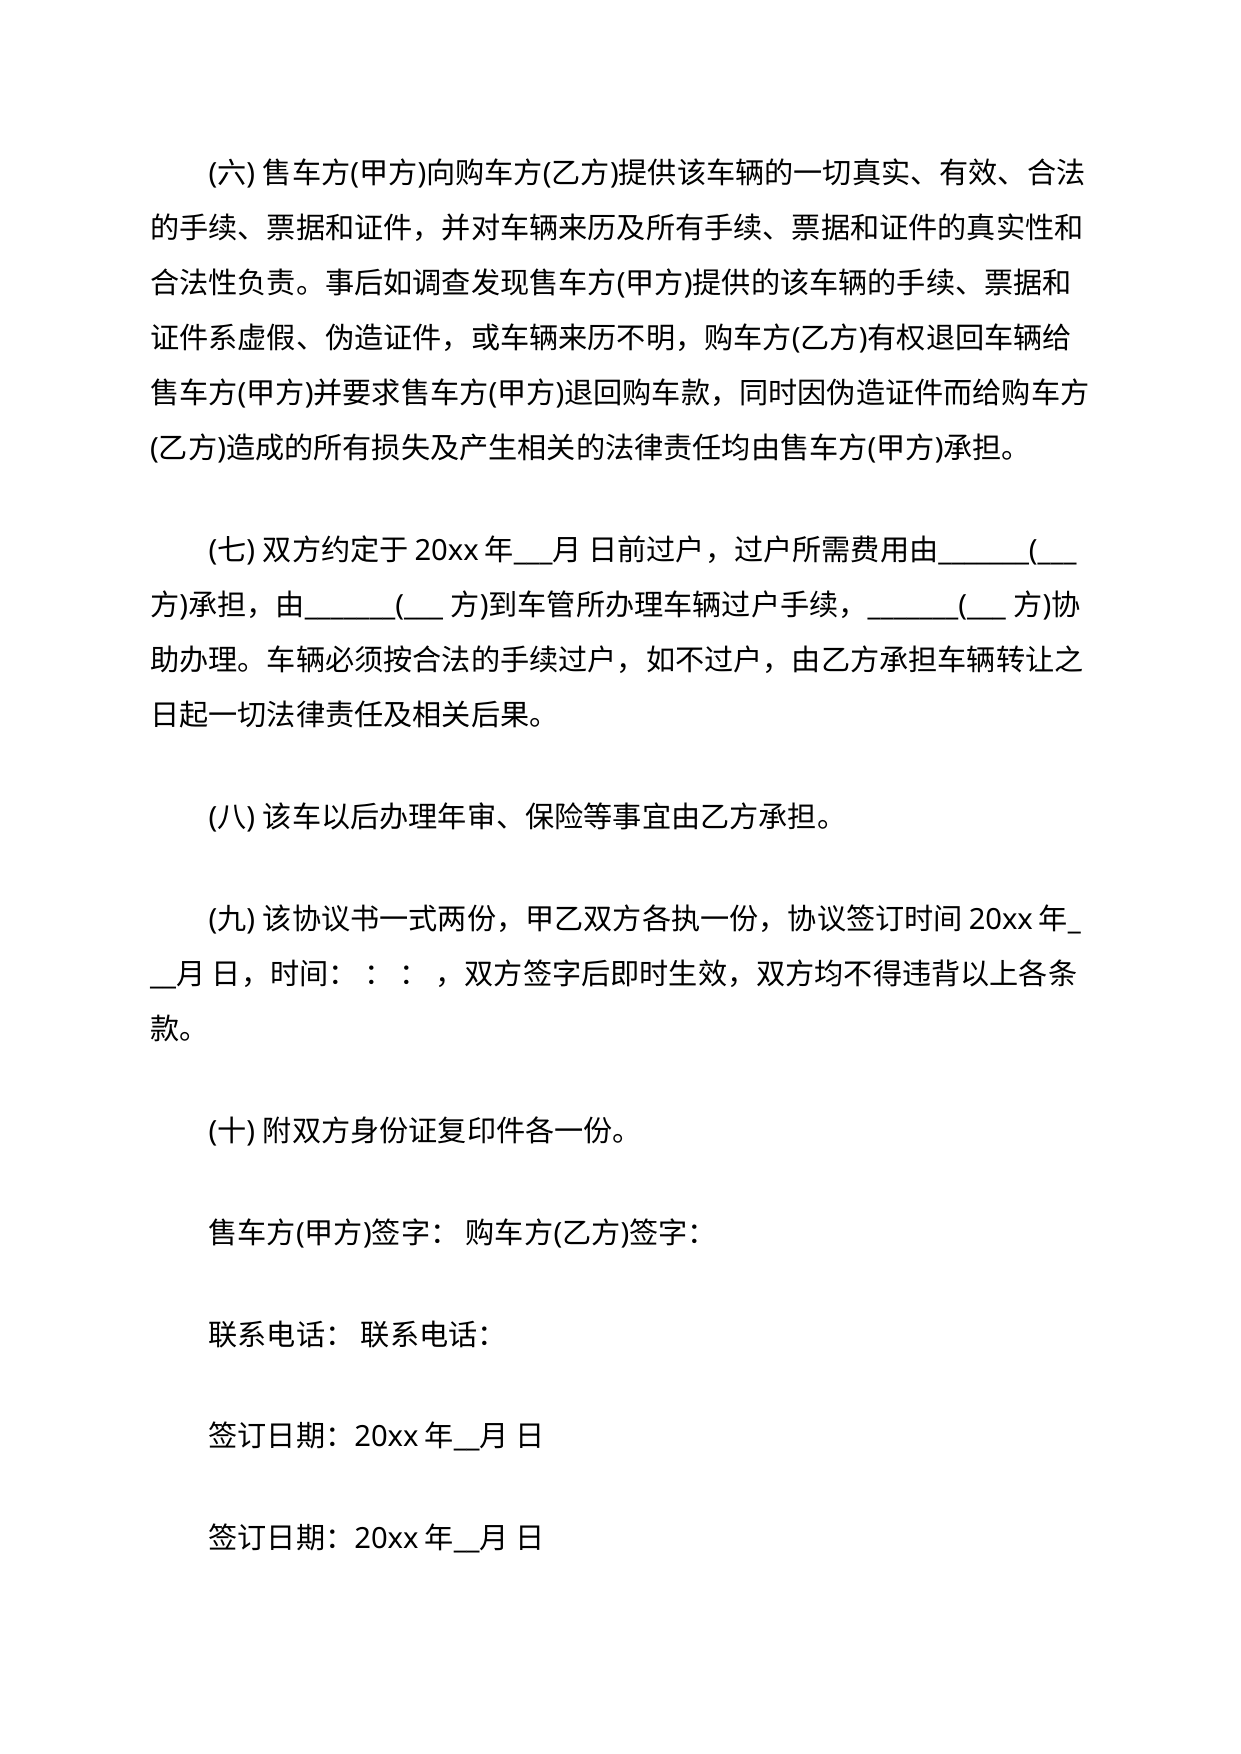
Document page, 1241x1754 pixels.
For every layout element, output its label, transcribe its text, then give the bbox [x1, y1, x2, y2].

text (七) 双方约定于20xx年___月 日前过户，过户所需费用由_______(___ 方)承担，由_______(___ 方)到车管所办理车辆过户手续，_______(___ 方)协助办理。车辆必须按合法的手续过户，如不过户，由乙方承担车辆转让之日起一切法律责任及相关后果。 [150, 527, 1090, 734]
text (六) 售车方(甲方)向购车方(乙方)提供该车辆的一切真实、有效、合法的手续、票据和证件，并对车辆来历及所有手续、票据和证件的真实性和合法性负责。事后如调查发现售车方(甲方)提供的该车辆的手续、票据和证件系虚假、伪造证件，或车辆来历不明，购车方(乙方)有权退回车辆给售车方(甲方)并要求售车方(甲方)退回购车款，同时因伪造证件而给购车方(乙方)造成的所有损失及产生相关的法律责任均由售车方(甲方)承担。 [150, 150, 1090, 467]
text 售车方(甲方)签字： 购车方(乙方)签字： [150, 1209, 1090, 1252]
text 联系电话： 联系电话： [150, 1311, 1090, 1353]
text (九) 该协议书一式两份，甲乙双方各执一份，协议签订时间20xx年___月 日，时间： ： ： ，双方签字后即时生效，双方均不得违背以上各条款。 [150, 896, 1090, 1048]
text (八) 该车以后办理年审、保险等事宜由乙方承担。 [150, 793, 1090, 836]
text 签订日期：20xx年__月 日 [150, 1413, 1090, 1455]
text 签订日期：20xx年__月 日 [150, 1515, 1090, 1557]
text (十) 附双方身份证复印件各一份。 [150, 1107, 1090, 1150]
